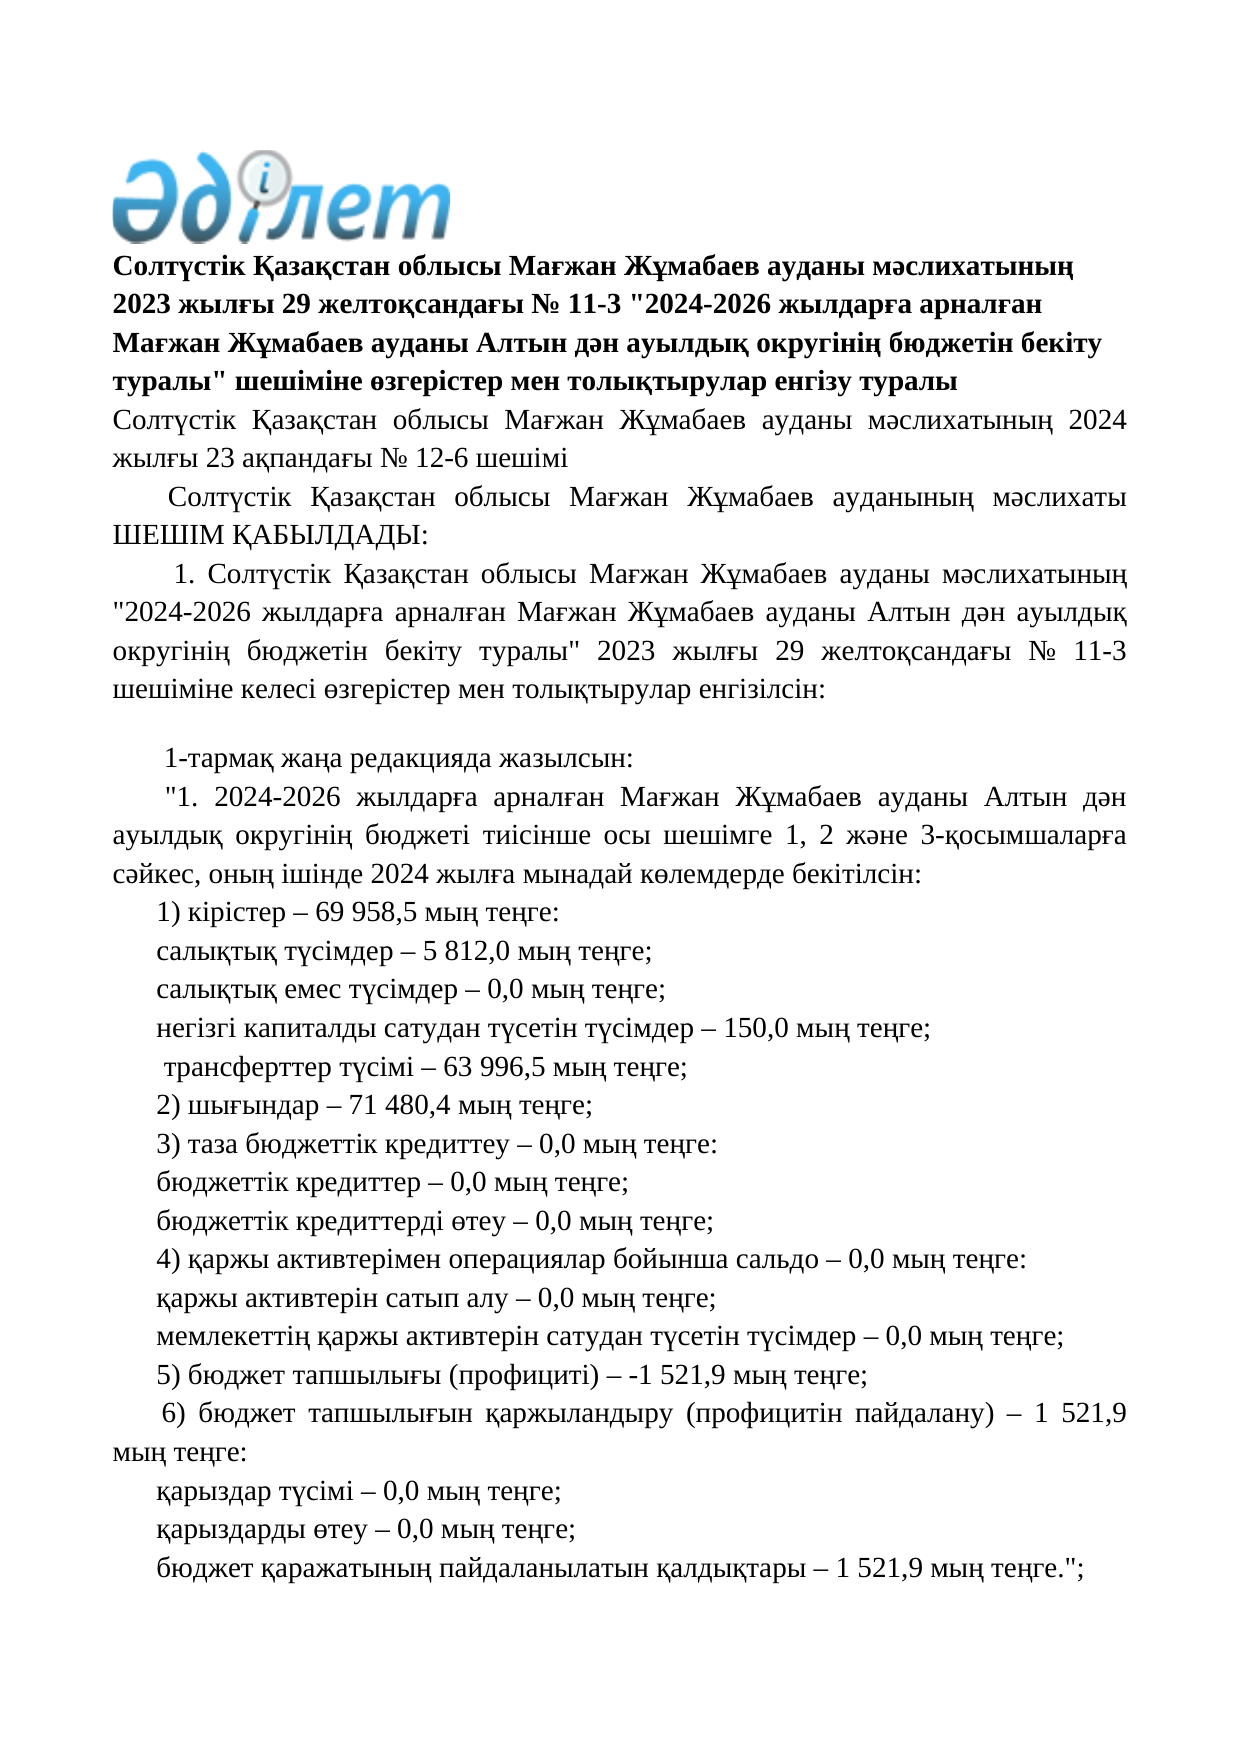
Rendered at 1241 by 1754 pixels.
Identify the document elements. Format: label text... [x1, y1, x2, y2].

picture [112, 150, 451, 244]
text 6) бюджет тапшылығын қаржыландыру (профицитін пайдалану) – 1 521,9 мың теңге: [112, 1396, 1128, 1468]
text салықтық түсімдер – 5 812,0 мың теңге; [112, 933, 1128, 967]
text 5) бюджет тапшылығы (профициті) – -1 521,9 мың теңге; [112, 1357, 1128, 1391]
text 2) шығындар – 71 480,4 мың теңге; [112, 1087, 1128, 1121]
text қарыздар түсімі – 0,0 мың теңге; [112, 1473, 1128, 1506]
text салықтық емес түсімдер – 0,0 мың теңге; [112, 972, 1128, 1005]
text 4) қаржы активтерімен операциялар бойынша сальдо – 0,0 мың теңге: [112, 1241, 1128, 1275]
text қаржы активтерін сатып алу – 0,0 мың теңге; [112, 1280, 1128, 1313]
text Солтүстік Қазақстан облысы Мағжан Жұмабаев ауданы мәслихатының 2023 жылғы 29 желтоқсандағы № 11-3 "2024-2026 жылдарға арналған Мағжан Жұмабаев ауданы Алтын дән ауылдық округінің бюджетін бекіту туралы" шешіміне өзгерістер мен толықтырулар енгізу туралы [112, 248, 1128, 397]
text 1) кірістер – 69 958,5 мың теңге: [112, 894, 1128, 928]
text 1. Солтүстік Қазақстан облысы Мағжан Жұмабаев ауданы мәслихатының "2024-2026 жылдарға арналған Мағжан Жұмабаев ауданы Алтын дән ауылдық округінің бюджетін бекіту туралы" 2023 жылғы 29 желтоқсандағы № 11-3 шешіміне келесі өзгерістер мен толықтырулар енгізілсін: [112, 556, 1128, 705]
text Солтүстік Қазақстан облысы Мағжан Жұмабаев ауданы мәслихатының 2024 жылғы 23 ақпандағы № 12-6 шешімі [112, 402, 1128, 474]
text 1-тармақ жаңа редакцияда жазылсын: [112, 740, 1128, 774]
text бюджет қаражатының пайдаланылатын қалдықтары – 1 521,9 мың теңге."; [112, 1550, 1128, 1583]
text қарыздарды өтеу – 0,0 мың теңге; [112, 1511, 1128, 1545]
text трансферттер түсімі – 63 996,5 мың теңге; [112, 1049, 1128, 1082]
text бюджеттік кредиттер – 0,0 мың теңге; [112, 1164, 1128, 1198]
text 3) таза бюджеттік кредиттеу – 0,0 мың теңге: [112, 1126, 1128, 1159]
text бюджеттік кредиттерді өтеу – 0,0 мың теңге; [112, 1203, 1128, 1236]
text Солтүстік Қазақстан облысы Мағжан Жұмабаев ауданының мәслихаты ШЕШІМ ҚАБЫЛДАДЫ: [112, 479, 1128, 551]
text мемлекеттің қаржы активтерін сатудан түсетін түсімдер – 0,0 мың теңге; [112, 1318, 1128, 1352]
text негізгі капиталды сатудан түсетін түсімдер – 150,0 мың теңге; [112, 1010, 1128, 1044]
text "1. 2024-2026 жылдарға арналған Мағжан Жұмабаев ауданы Алтын дән ауылдық округінің бюджеті тиісінше осы шешімге 1, 2 және 3-қосымшаларға сәйкес, оның ішінде 2024 жылға мынадай көлемдерде бекітілсін: [112, 779, 1128, 889]
